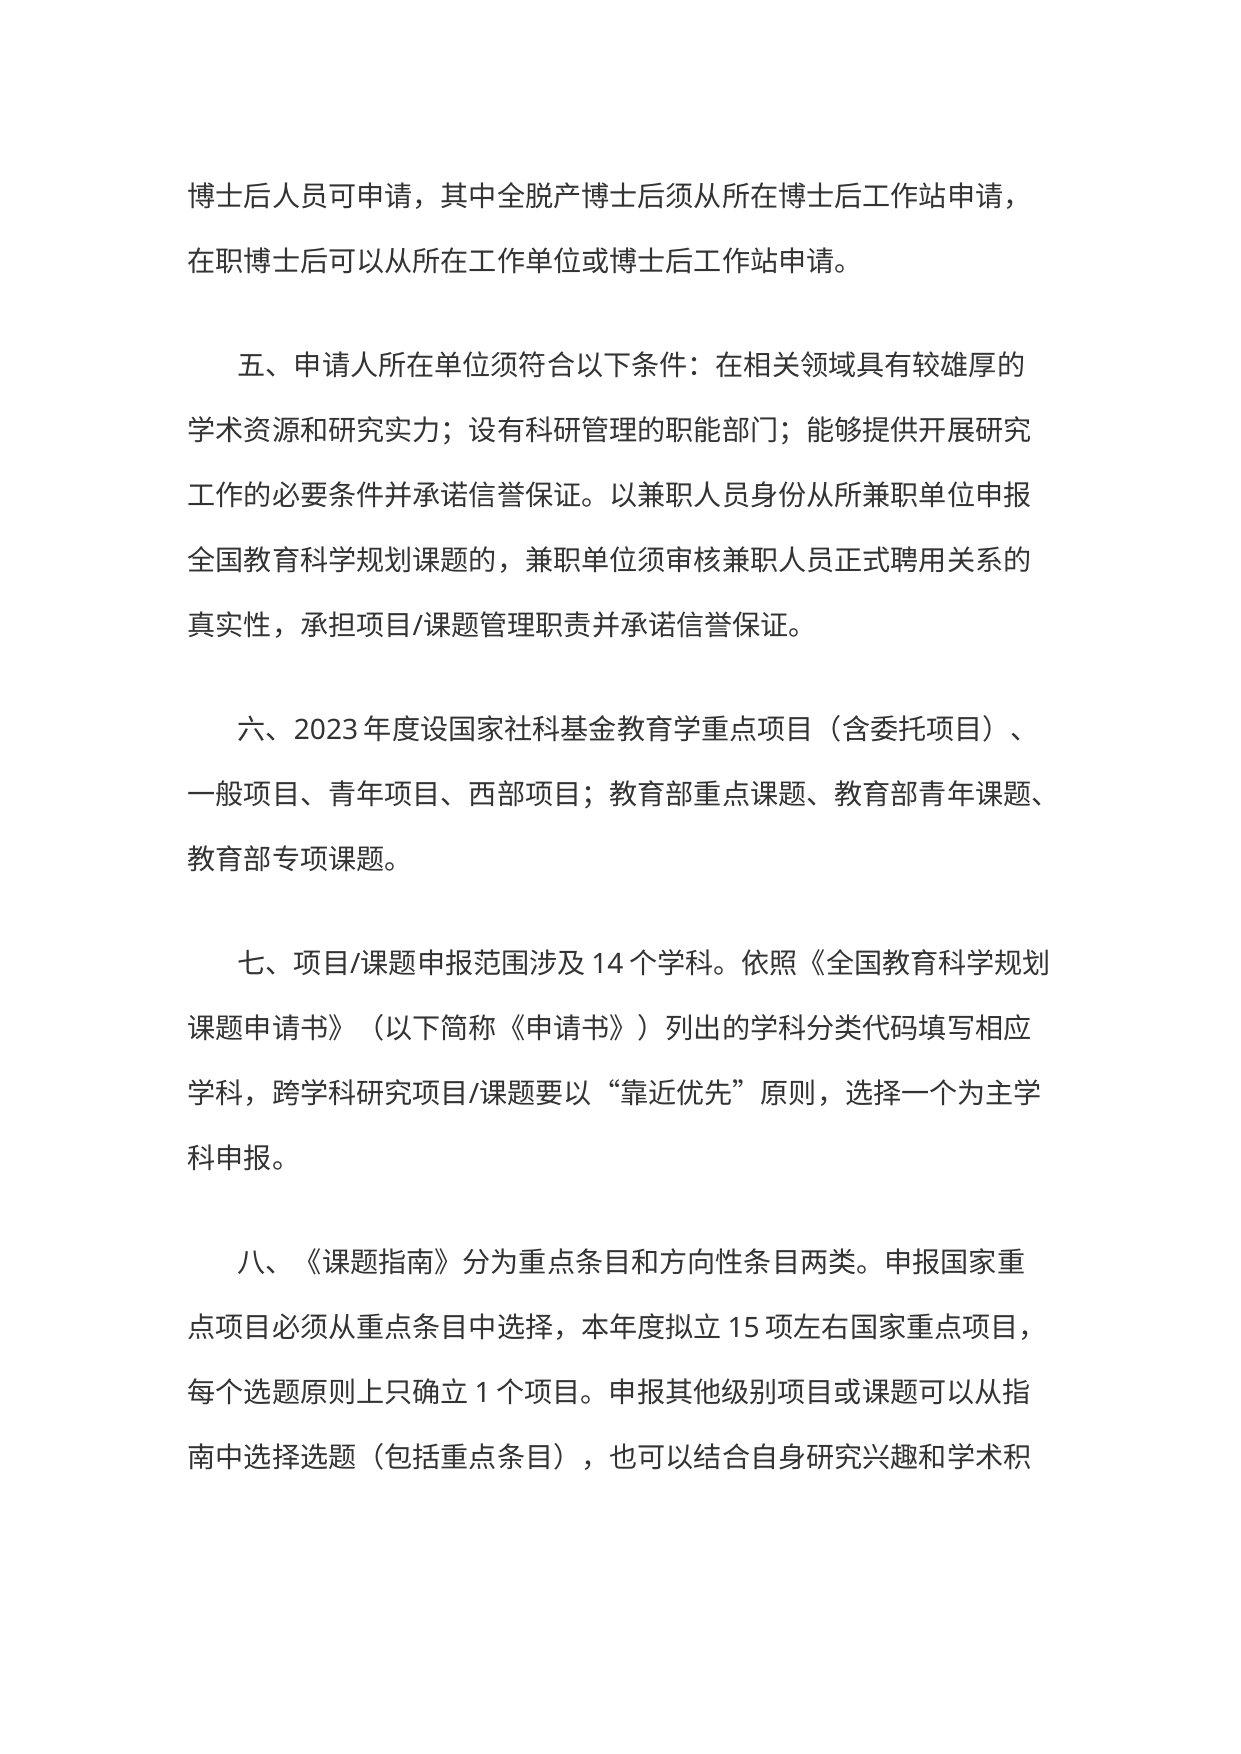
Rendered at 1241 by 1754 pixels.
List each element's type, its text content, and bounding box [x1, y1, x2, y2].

text 七、项目/课题申报范围涉及14个学科。依照《全国教育科学规划课题申请书》（以下简称《申请书》）列出的学科分类代码填写相应学科，跨学科研究项目/课题要以“靠近优先”原则，选择一个为主学科申报。 [187, 929, 1053, 1189]
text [187, 1228, 1053, 1488]
text 六、2023年度设国家社科基金教育学重点项目（含委托项目）、一般项目、青年项目、西部项目；教育部重点课题、教育部青年课题、教育部专项课题。 [187, 695, 1053, 890]
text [187, 162, 1053, 292]
text 五、申请人所在单位须符合以下条件：在相关领域具有较雄厚的学术资源和研究实力；设有科研管理的职能部门；能够提供开展研究工作的必要条件并承诺信誉保证。以兼职人员身份从所兼职单位申报全国教育科学规划课题的，兼职单位须审核兼职人员正式聘用关系的真实性，承担项目/课题管理职责并承诺信誉保证。 [187, 331, 1053, 656]
